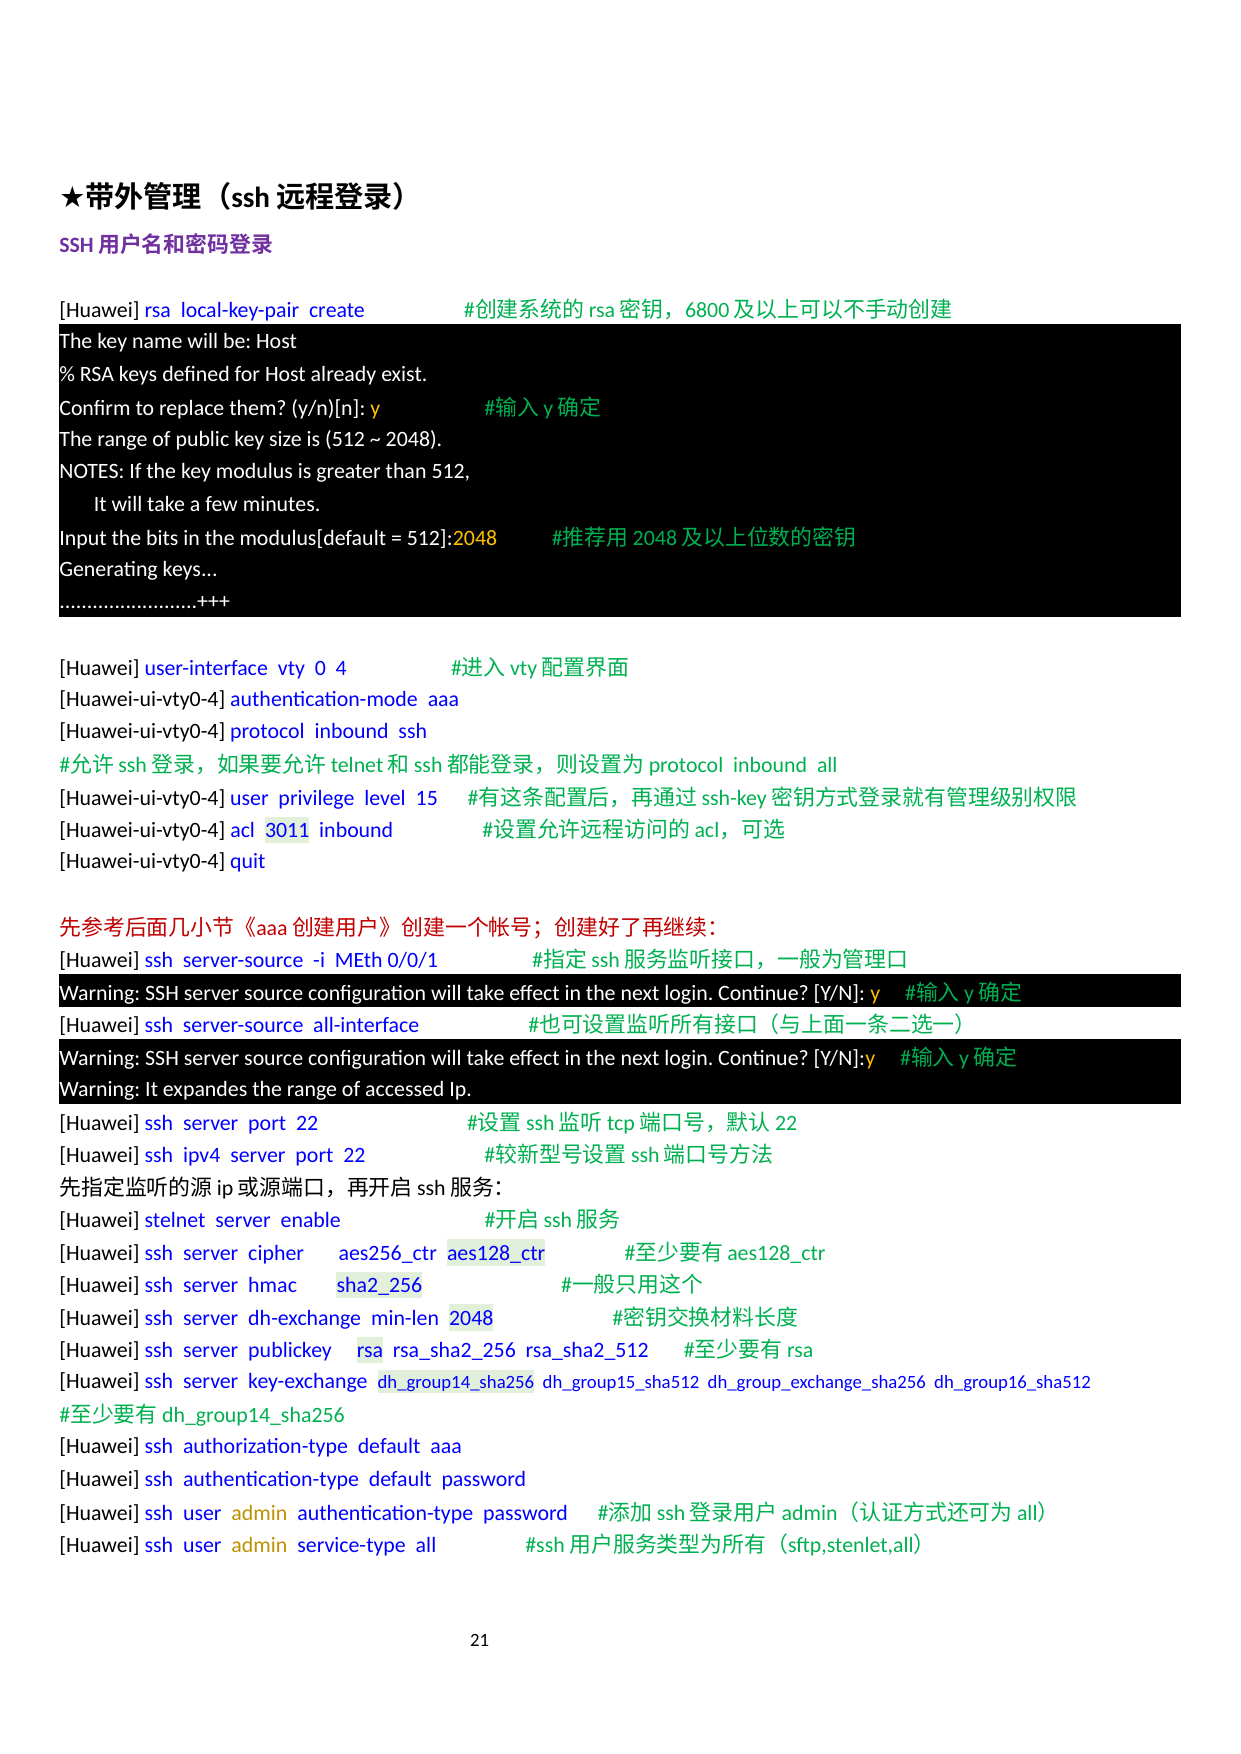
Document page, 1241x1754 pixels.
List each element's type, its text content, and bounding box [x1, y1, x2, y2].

text [Huawei] ssh ipv4 server port 22 #较新型号设置ssh端口号方法 [59, 1137, 1181, 1169]
text 先指定监听的源ip或源端口，再开启ssh服务： [59, 1169, 1181, 1202]
text The range of public key size is (512 ~ 2048). [59, 422, 1181, 454]
text NOTES: If the key modulus is greater than 512, [59, 454, 1181, 487]
text [Huawei] ssh server cipher aes256_ctr aes128_ctr #至少要有aes128_ctr [59, 1234, 1181, 1267]
text [Huawei] rsa local-key-pair create #创建系统的rsa密钥，6800及以上可以不手动创建 [59, 292, 1181, 324]
text The key name will be: Host [59, 324, 1181, 357]
text [Huawei-ui-vty0-4] user privilege level 15 #有这条配置后，再通过ssh-key密钥方式登录就有管理级别权限 [59, 779, 1181, 812]
text Warning: It expandes the range of accessed Ip. [59, 1072, 1181, 1104]
text .........................+++ [59, 584, 1181, 617]
text Warning: SSH server source configuration will take effect in the next login. Continue? [Y/N]: y #输入y确定 [59, 974, 1181, 1007]
text SSH用户名和密码登录 [59, 227, 1181, 259]
text % RSA keys defined for Host already exist. [59, 357, 1181, 389]
text [Huawei-ui-vty0-4] authentication-mode aaa [59, 682, 1181, 714]
text [Huawei-ui-vty0-4] protocol inbound ssh [59, 714, 1181, 747]
text [Huawei] ssh server-source all-interface #也可设置监听所有接口（与上面一条二选一） [59, 1007, 1181, 1039]
text [Huawei] stelnet server enable #开启ssh服务 [59, 1202, 1181, 1234]
text It will take a few minutes. [59, 487, 1181, 519]
text Input the bits in the modulus[default = 512]:2048 #推荐用2048及以上位数的密钥 [59, 519, 1181, 552]
text Confirm to replace them? (y/n)[n]: y #输入y确定 [59, 389, 1181, 422]
text 先参考后面几小节《aaa创建用户》创建一个帐号；创建好了再继续： [59, 909, 1181, 942]
text ★带外管理（ssh远程登录） [59, 162, 1181, 227]
text #允许ssh登录，如果要允许telnet和ssh都能登录，则设置为 protocol inbound all [59, 747, 1181, 779]
text [Huawei] ssh server port 22 #设置ssh监听tcp端口号，默认22 [59, 1104, 1181, 1137]
text Generating keys... [59, 552, 1181, 584]
text [Huawei] ssh authentication-type default password [59, 1462, 1181, 1494]
text [Huawei] ssh user admin service-type all #ssh用户服务类型为所有（sftp,stenlet,all） [59, 1527, 1181, 1559]
text [Huawei] ssh server publickey rsa rsa_sha2_256 rsa_sha2_512 #至少要有 rsa [59, 1332, 1181, 1364]
text [Huawei] ssh server key-exchange dh_group14_sha256 dh_group15_sha512 dh_group_exchange_sha256 dh_group16_sha512 [59, 1364, 1181, 1397]
text [Huawei] user-interface vty 0 4 #进入vty配置界面 [59, 649, 1181, 682]
text Warning: SSH server source configuration will take effect in the next login. Continue? [Y/N]:y #输入y确定 [59, 1039, 1181, 1072]
text [Huawei] ssh authorization-type default aaa [59, 1429, 1181, 1462]
text [Huawei] ssh server hmac sha2_256 #一般只用这个 [59, 1267, 1181, 1299]
text [Huawei] ssh server dh-exchange min-len 2048 #密钥交换材料长度 [59, 1299, 1181, 1332]
text [Huawei-ui-vty0-4] quit [59, 844, 1181, 877]
text [Huawei-ui-vty0-4] acl 3011 inbound #设置允许远程访问的acl，可选 [59, 812, 1181, 844]
text #至少要有dh_group14_sha256 [59, 1397, 1181, 1429]
text [Huawei] ssh user admin authentication-type password #添加ssh登录用户admin（认证方式还可为all） [59, 1494, 1181, 1527]
text [Huawei] ssh server-source -i MEth 0/0/1 #指定ssh服务监听接口，一般为管理口 [59, 942, 1181, 974]
